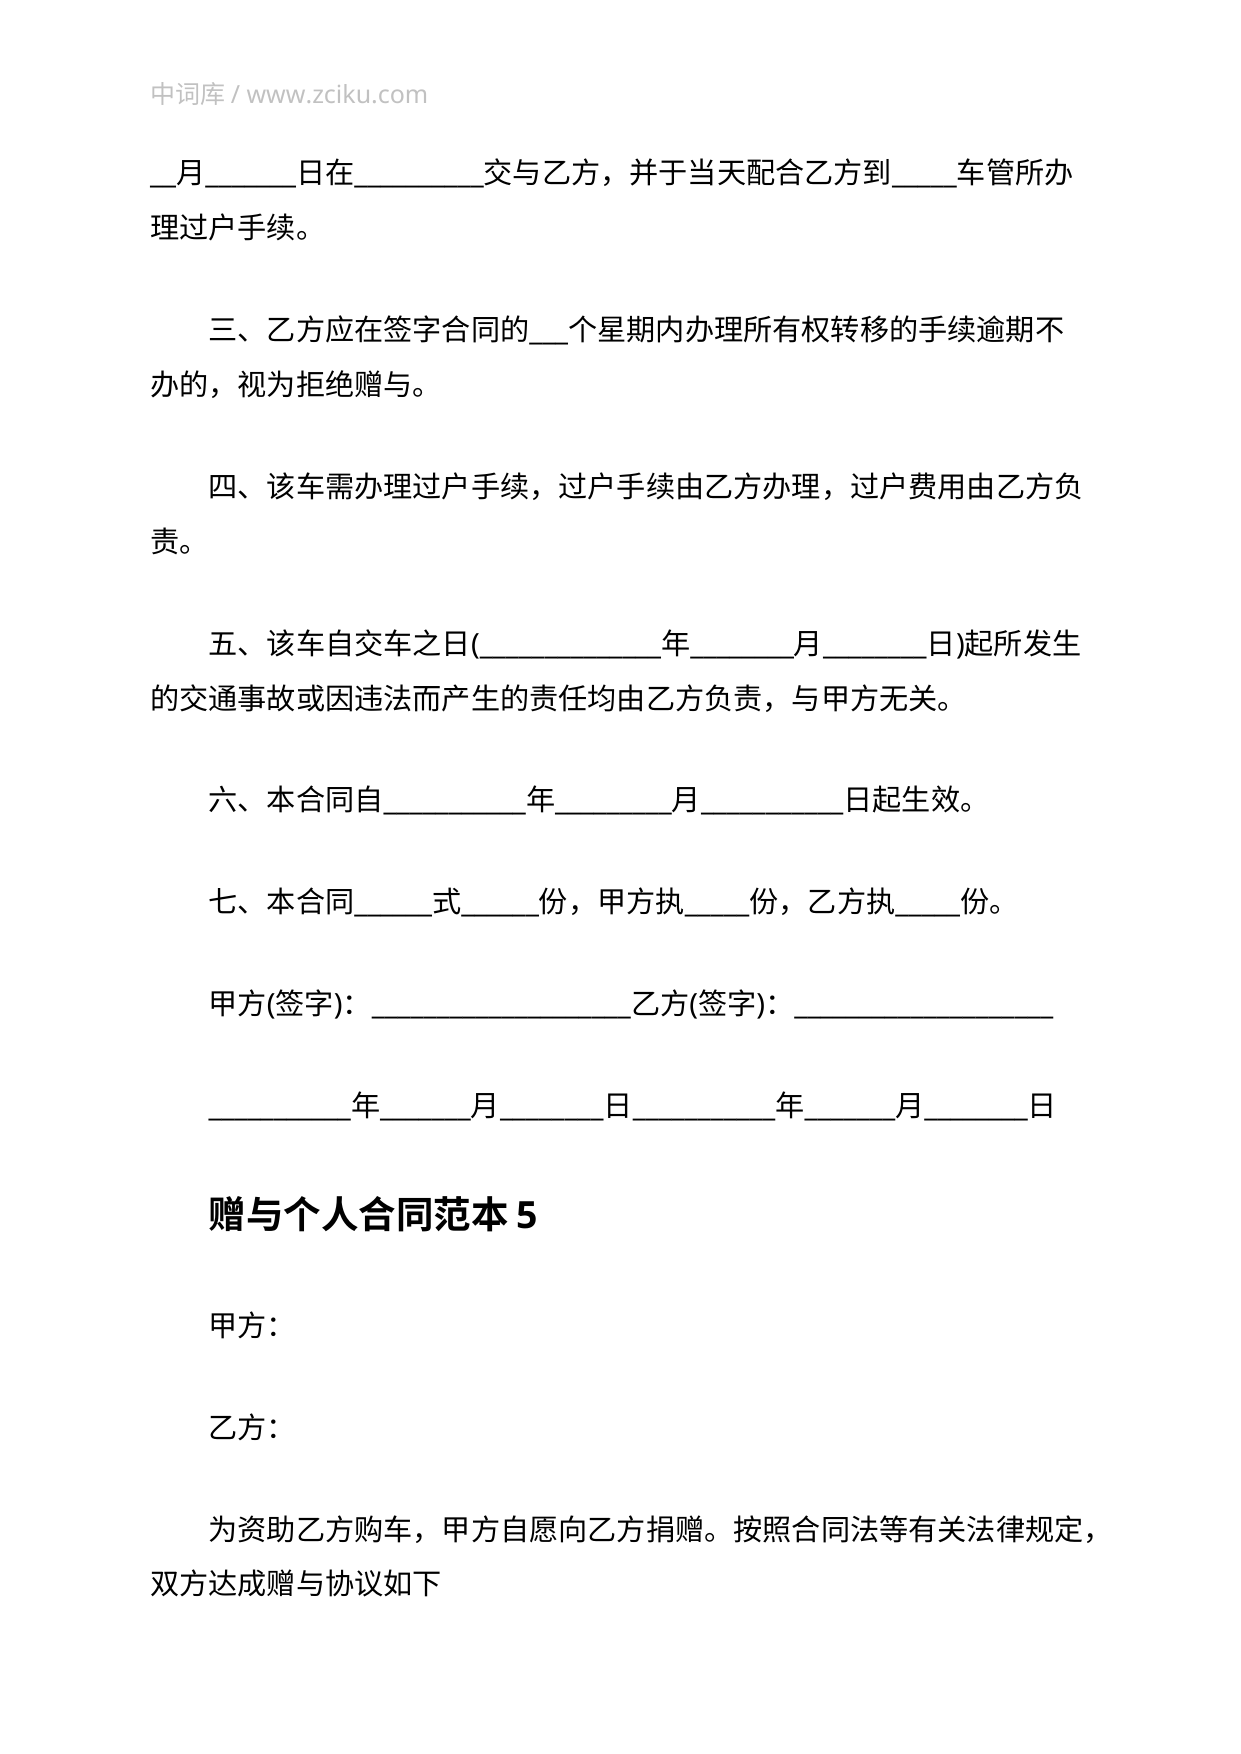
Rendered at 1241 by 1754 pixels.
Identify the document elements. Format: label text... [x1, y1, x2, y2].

text ___________年_______月________日___________年_______月________日 [150, 1083, 1090, 1125]
text 三、乙方应在签字合同的___个星期内办理所有权转移的手续逾期不办的，视为拒绝赠与。 [150, 307, 1090, 404]
text 乙方： [150, 1404, 1090, 1447]
text 四、该车需办理过户手续，过户手续由乙方办理，过户费用由乙方负责。 [150, 463, 1090, 561]
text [150, 150, 1090, 247]
text 六、本合同自___________年_________月___________日起生效。 [150, 777, 1090, 819]
text 赠与个人合同范本5 [150, 1185, 1090, 1239]
text 五、该车自交车之日(______________年________月________日)起所发生的交通事故或因违法而产生的责任均由乙方负责，与甲方无关。 [150, 620, 1090, 717]
text 甲方(签字)：____________________乙方(签字)：____________________ [150, 981, 1090, 1023]
text 甲方： [150, 1302, 1090, 1345]
text 为资助乙方购车，甲方自愿向乙方捐赠。按照合同法等有关法律规定，双方达成赠与协议如下 [150, 1506, 1090, 1603]
text 七、本合同______式______份，甲方执_____份，乙方执_____份。 [150, 879, 1090, 921]
